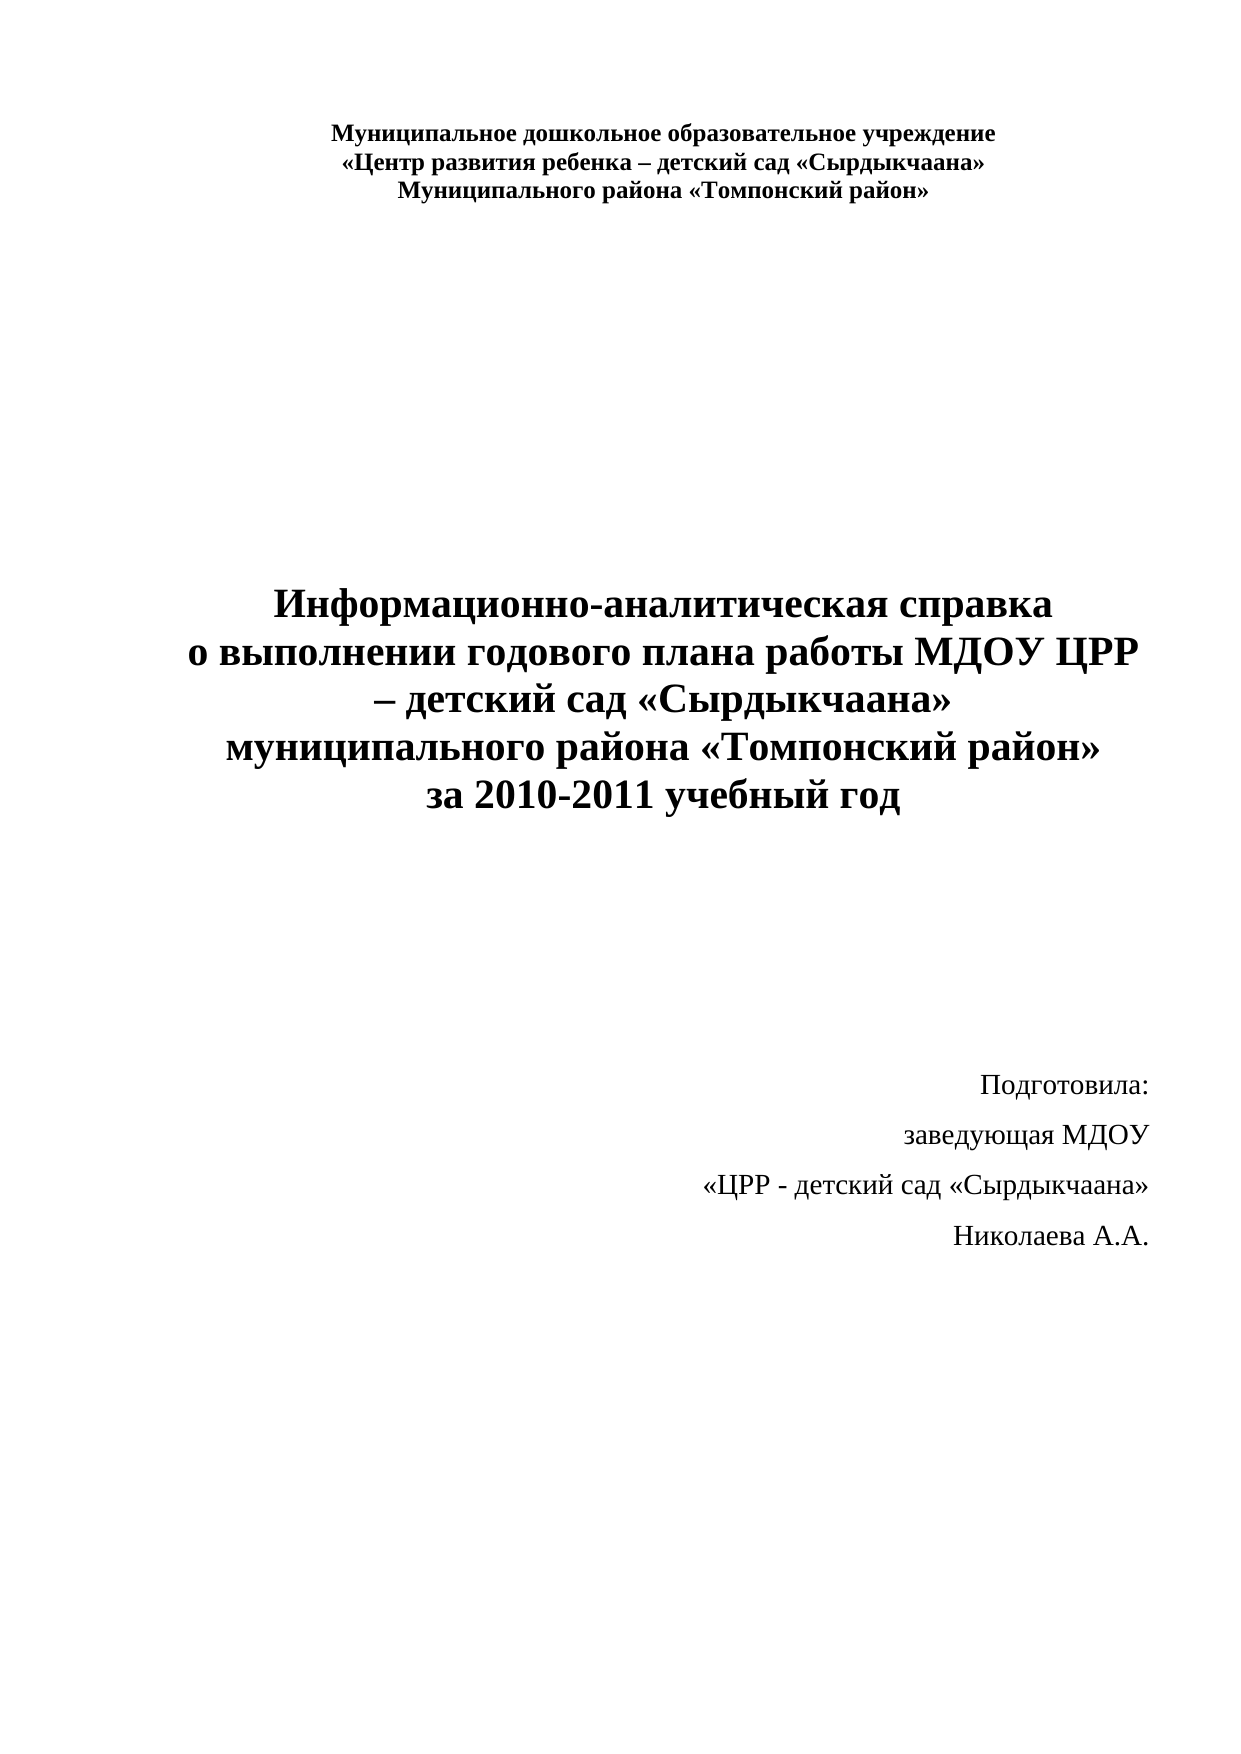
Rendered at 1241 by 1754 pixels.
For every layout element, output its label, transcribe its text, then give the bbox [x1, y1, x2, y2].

text «ЦРР - детский сад «Сырдыкчаана» [177, 1167, 1149, 1201]
text Муниципального района «Томпонский район» [177, 176, 1149, 204]
text «Центр развития ребенка – детский сад «Сырдыкчаана» [177, 147, 1149, 176]
text муниципального района «Томпонский район» [177, 722, 1149, 770]
text Информационно-аналитическая справка [177, 578, 1149, 626]
text Муниципальное дошкольное образовательное учреждение [177, 118, 1149, 147]
text о выполнении годового плана работы МДОУ ЦРР – детский сад «Сырдыкчаана» [177, 626, 1149, 722]
text Подготовила: [177, 1067, 1149, 1100]
text Николаева А.А. [177, 1218, 1149, 1251]
text заведующая МДОУ [177, 1117, 1149, 1151]
text за 2010-2011 учебный год [177, 770, 1149, 818]
